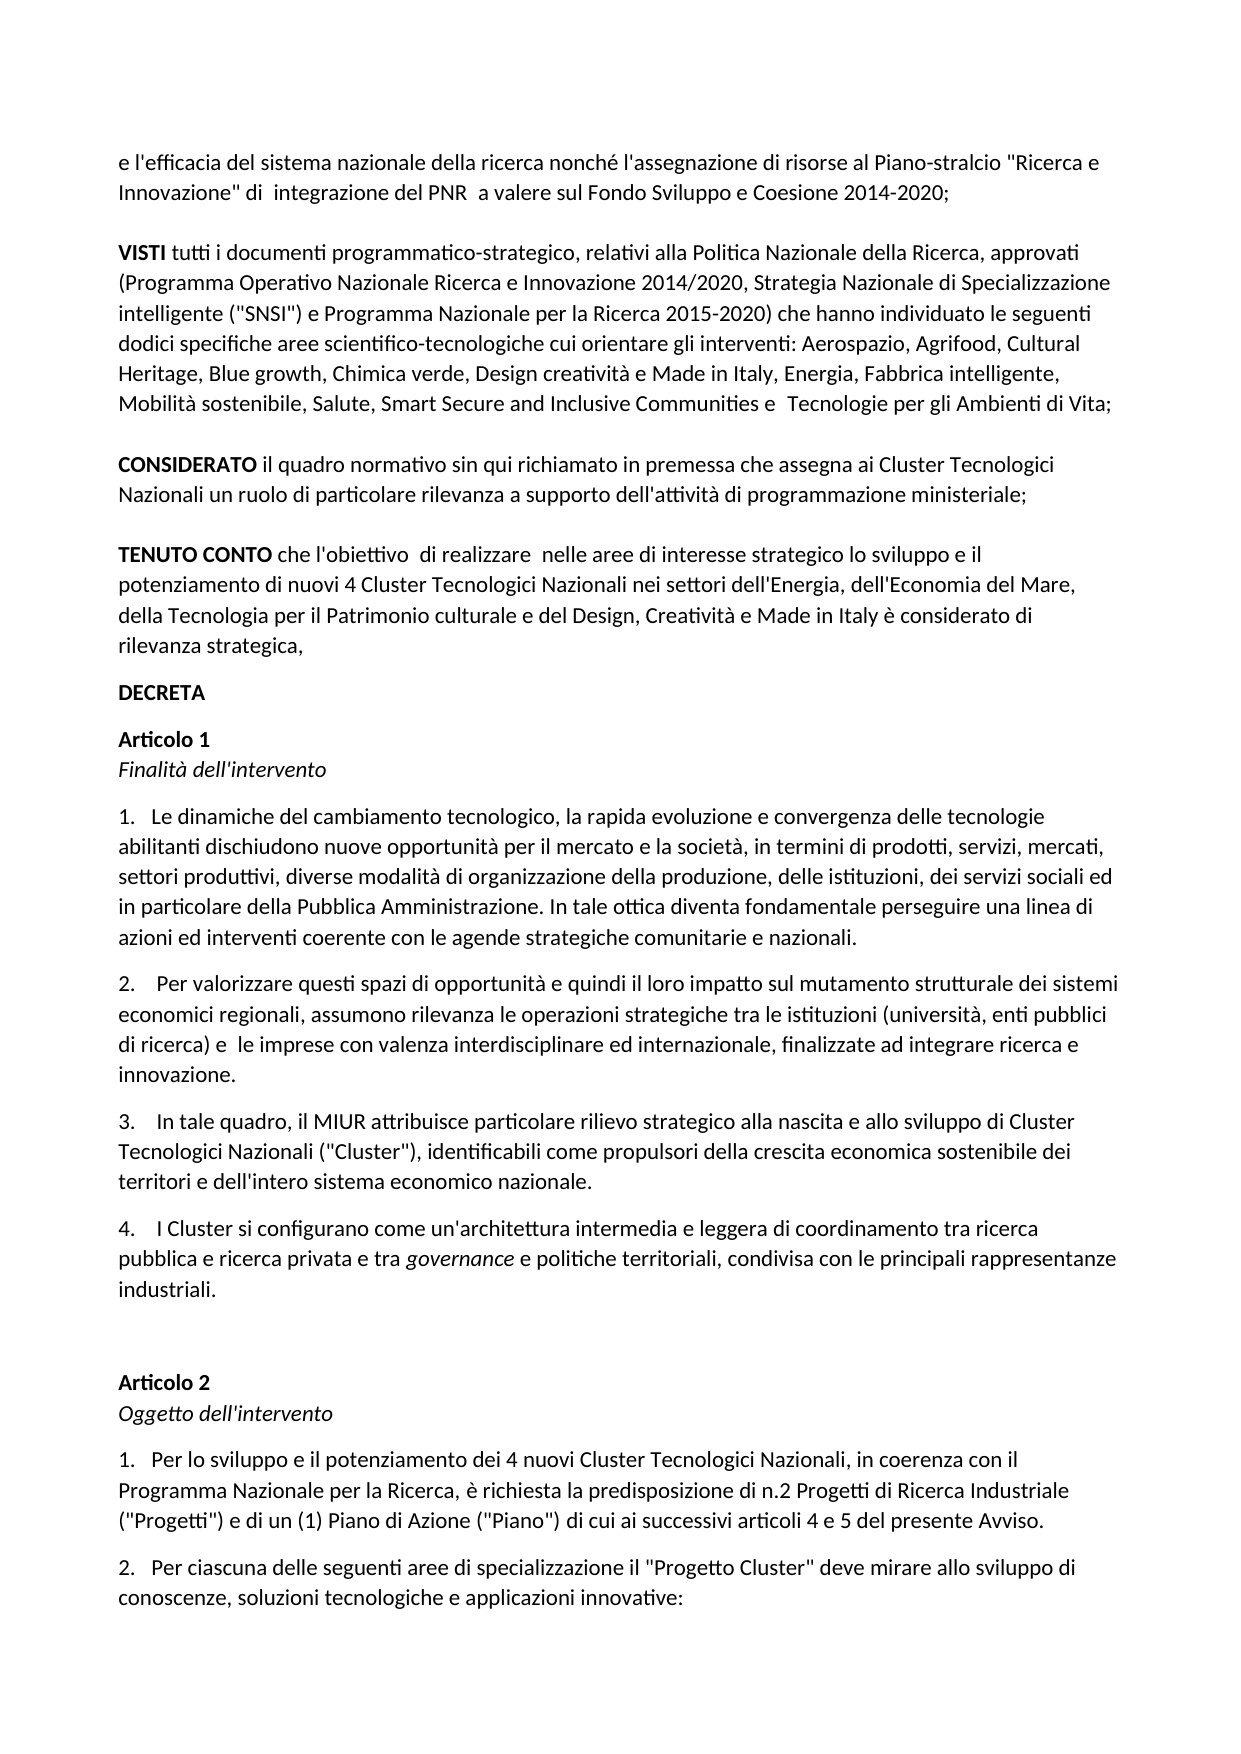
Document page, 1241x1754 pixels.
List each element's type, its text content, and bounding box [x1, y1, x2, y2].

text 1. Le dinamiche del cambiamento tecnologico, la rapida evoluzione e convergenza delle tecnologie abilitanti dischiudono nuove opportunità per il mercato e la società, in termini di prodotti, servizi, mercati, settori produttivi, diverse modalità di organizzazione della produzione, delle istituzioni, dei servizi sociali ed in particolare della Pubblica Amministrazione. In tale ottica diventa fondamentale perseguire una linea di azioni ed interventi coerente con le agende strategiche comunitarie e nazionali. [118, 802, 1122, 951]
text 2. Per ciascuna delle seguenti aree di specializzazione il "Progetto Cluster" deve mirare allo sviluppo di conoscenze, soluzioni tecnologiche e applicazioni innovative: [118, 1553, 1122, 1611]
text DECRETA [118, 678, 1122, 706]
text 4. I Cluster si configurano come un'architettura intermedia e leggera di coordinamento tra ricerca pubblica e ricerca privata e tra governance e politiche territoriali, condivisa con le principali rappresentanze industriali. [118, 1214, 1122, 1303]
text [118, 148, 1122, 659]
text Articolo 2 Oggetto dell'intervento [118, 1368, 1122, 1427]
text Articolo 1 Finalità dell'intervento [118, 725, 1122, 783]
text 3. In tale quadro, il MIUR attribuisce particolare rilievo strategico alla nascita e allo sviluppo di Cluster Tecnologici Nazionali ("Cluster"), identificabili come propulsori della crescita economica sostenibile dei territori e dell'intero sistema economico nazionale. [118, 1107, 1122, 1195]
text 1. Per lo sviluppo e il potenziamento dei 4 nuovi Cluster Tecnologici Nazionali, in coerenza con il Programma Nazionale per la Ricerca, è richiesta la predisposizione di n.2 Progetti di Ricerca Industriale ("Progetti") e di un (1) Piano di Azione ("Piano") di cui ai successivi articoli 4 e 5 del presente Avviso. [118, 1446, 1122, 1534]
text 2. Per valorizzare questi spazi di opportunità e quindi il loro impatto sul mutamento strutturale dei sistemi economici regionali, assumono rilevanza le operazioni strategiche tra le istituzioni (università, enti pubblici di ricerca) e le imprese con valenza interdisciplinare ed internazionale, finalizzate ad integrare ricerca e innovazione. [118, 969, 1122, 1088]
